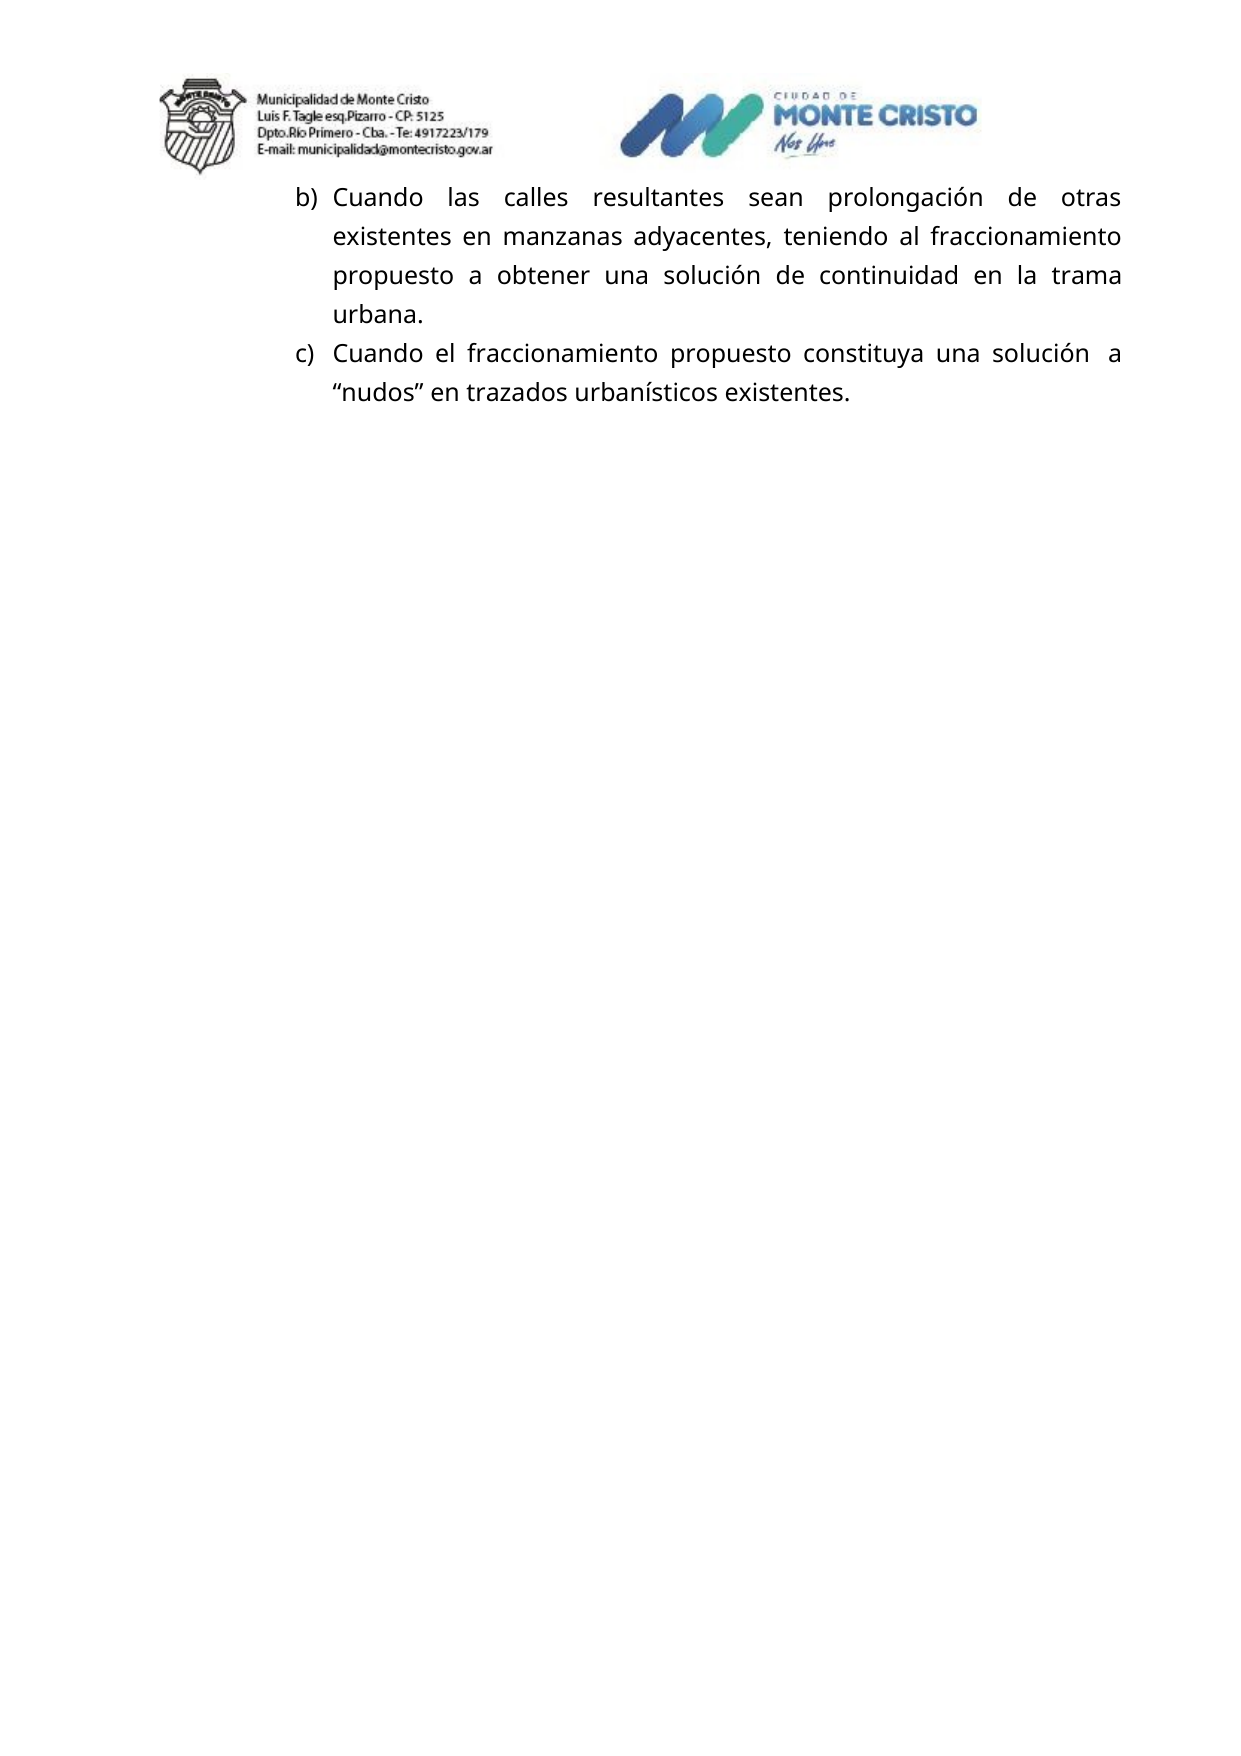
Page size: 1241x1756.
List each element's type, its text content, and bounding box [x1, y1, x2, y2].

list Cuando el fraccionamiento propuesto constituya una solución a “nudos” en trazados urbanísticos existentes. [295, 336, 1122, 409]
picture [159, 73, 983, 180]
list Cuando las calles resultantes sean prolongación de otras existentes en manzanas adyacentes, teniendo al fraccionamiento propuesto a obtener una solución de continuidad en la trama urbana. [295, 179, 1122, 331]
